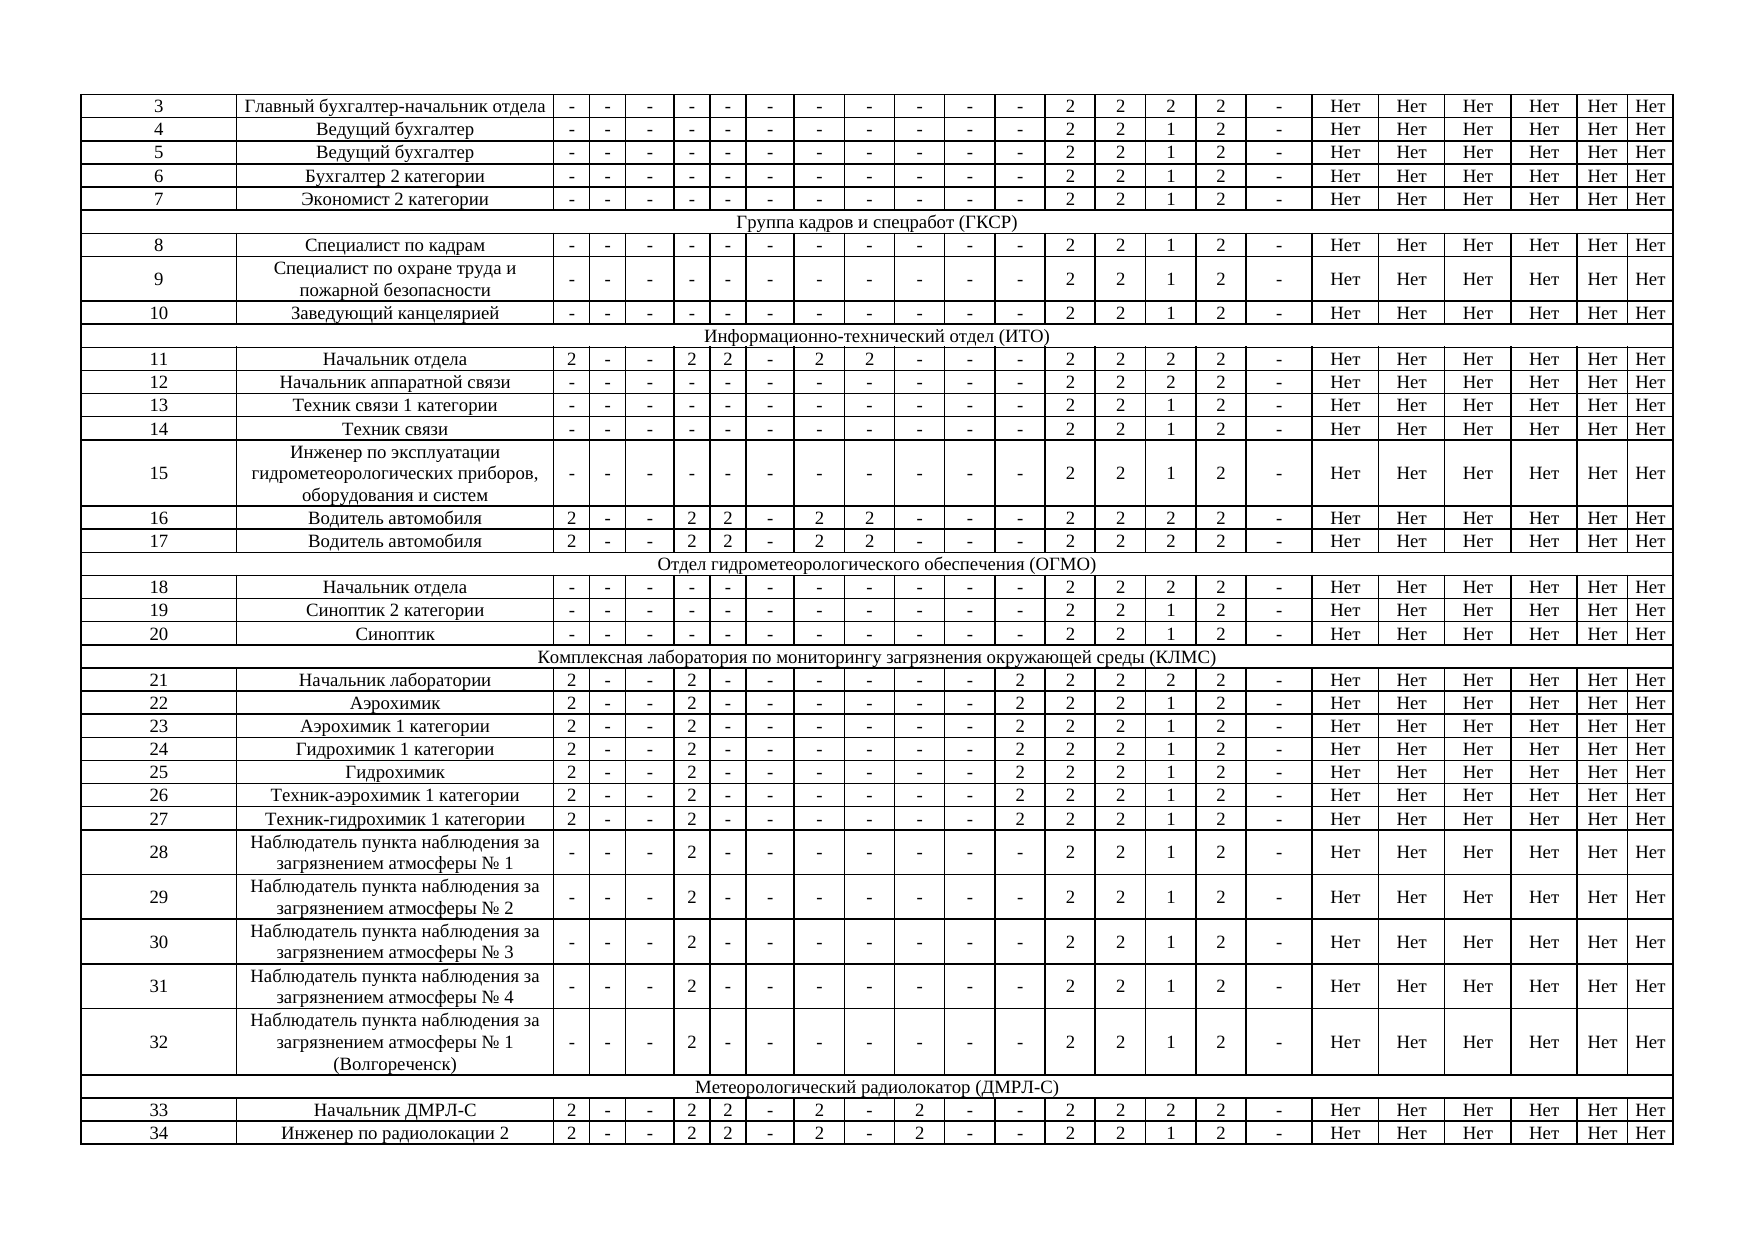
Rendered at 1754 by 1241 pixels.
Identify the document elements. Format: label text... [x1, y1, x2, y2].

table_cell - [554, 188, 589, 209]
table_cell - [747, 348, 793, 369]
table_cell Начальник отдела [237, 576, 553, 598]
table_cell Нет [1445, 118, 1510, 140]
table_cell - [996, 302, 1044, 323]
table_cell Нет [1628, 188, 1672, 209]
table_cell Информационно-технический отдел (ИТО) [82, 325, 1672, 346]
table_cell - [747, 1009, 793, 1074]
table_cell - [996, 530, 1044, 551]
table_cell - [996, 875, 1044, 918]
table_cell - [554, 142, 589, 163]
table_cell 2 [675, 692, 709, 713]
table_cell - [845, 784, 894, 806]
table_cell Нет [1578, 715, 1627, 736]
table_cell - [895, 118, 944, 140]
table_cell - [626, 1122, 673, 1143]
table_cell 2 [1096, 692, 1145, 713]
table_cell - [795, 965, 844, 1008]
table_cell 2 [1096, 761, 1145, 783]
table_cell 2 [1197, 142, 1245, 163]
table_cell - [675, 394, 709, 416]
table_cell 2 [1096, 715, 1145, 736]
table_cell - [554, 417, 589, 439]
table_cell - [945, 831, 994, 874]
table_cell - [590, 530, 625, 551]
table_cell 2 [1046, 965, 1094, 1008]
table_cell - [590, 302, 625, 323]
table_cell - [945, 807, 994, 829]
table_cell - [590, 257, 625, 300]
table_cell - [945, 784, 994, 806]
table_cell 2 [996, 738, 1044, 759]
table_cell Нет [1313, 784, 1378, 806]
table_cell - [590, 599, 625, 621]
table_cell - [1247, 1009, 1311, 1074]
table_cell Нет [1578, 417, 1627, 439]
table_cell - [675, 417, 709, 439]
table_cell - [996, 142, 1044, 163]
table_cell - [895, 738, 944, 759]
table_cell 2 [1046, 761, 1094, 783]
table_cell 2 [996, 761, 1044, 783]
table_cell Нет [1445, 738, 1510, 759]
table_cell - [626, 507, 673, 528]
table_cell Заведующий канцелярией [237, 302, 553, 323]
table_cell Нет [1628, 784, 1672, 806]
table_cell Нет [1445, 417, 1510, 439]
table_cell Специалист по охране труда и пожарной безопасности [237, 257, 553, 300]
table_cell Нет [1445, 1009, 1510, 1074]
table_cell - [747, 257, 793, 300]
table_cell 2 [1096, 507, 1145, 528]
table_cell Нет [1628, 417, 1672, 439]
table_cell - [1247, 599, 1311, 621]
table_cell - [554, 165, 589, 186]
table_cell Нет [1628, 118, 1672, 140]
table_cell Нет [1512, 257, 1576, 300]
table_cell 2 [554, 715, 589, 736]
table_cell 2 [996, 669, 1044, 690]
table_cell Нет [1578, 1099, 1627, 1120]
table_cell Нет [1313, 738, 1378, 759]
table_cell - [554, 875, 589, 918]
table_cell - [747, 234, 793, 256]
table_cell Нет [1445, 142, 1510, 163]
table_cell Нет [1445, 234, 1510, 256]
table_cell - [747, 875, 793, 918]
table_cell 1 [1146, 599, 1195, 621]
table_cell Нет [1578, 257, 1627, 300]
table_cell Нет [1628, 622, 1672, 644]
table_cell - [747, 1099, 793, 1120]
table_cell - [895, 715, 944, 736]
table_cell - [590, 807, 625, 829]
table_cell Нет [1313, 576, 1378, 598]
table_cell 2 [1197, 95, 1245, 117]
table_cell - [711, 599, 745, 621]
table_cell - [711, 669, 745, 690]
table_cell - [795, 417, 844, 439]
table_cell - [996, 118, 1044, 140]
table_cell - [795, 142, 844, 163]
table_cell 31 [82, 965, 236, 1008]
table_cell - [895, 784, 944, 806]
table_cell Нет [1512, 807, 1576, 829]
table_cell Нет [1512, 530, 1576, 551]
table_cell - [554, 576, 589, 598]
table_cell - [895, 165, 944, 186]
table_cell 9 [82, 257, 236, 300]
table_cell Главный бухгалтер-начальник отдела [237, 95, 553, 117]
table_cell - [554, 394, 589, 416]
table_cell 2 [1046, 622, 1094, 644]
table_cell Нет [1578, 1009, 1627, 1074]
table_cell 1 [1146, 302, 1195, 323]
table_cell Нет [1512, 965, 1576, 1008]
table_cell Нет [1379, 875, 1444, 918]
table_cell 2 [1146, 507, 1195, 528]
table_cell 2 [1046, 1009, 1094, 1074]
table_cell Нет [1379, 576, 1444, 598]
table_cell 2 [1096, 1099, 1145, 1120]
table_cell - [626, 1099, 673, 1120]
table_cell - [996, 1009, 1044, 1074]
table_cell - [895, 348, 944, 369]
table_cell 1 [1146, 715, 1195, 736]
table_cell Нет [1313, 715, 1378, 736]
table_cell Нет [1313, 622, 1378, 644]
table_cell - [675, 142, 709, 163]
table_cell Нет [1445, 875, 1510, 918]
table_cell - [895, 875, 944, 918]
table_cell 2 [1096, 371, 1145, 393]
table_cell - [590, 441, 625, 505]
table_cell - [845, 165, 894, 186]
table_cell 29 [82, 875, 236, 918]
table_cell - [711, 417, 745, 439]
table_cell - [675, 599, 709, 621]
table_cell 27 [82, 807, 236, 829]
table_cell 2 [1046, 302, 1094, 323]
table_cell - [747, 965, 793, 1008]
table_cell 2 [1096, 875, 1145, 918]
table_cell Нет [1512, 1099, 1576, 1120]
table_cell - [590, 394, 625, 416]
table_cell Нет [1512, 234, 1576, 256]
table_cell - [845, 831, 894, 874]
table_cell Нет [1578, 507, 1627, 528]
table_cell - [845, 738, 894, 759]
table_cell - [590, 95, 625, 117]
table_cell - [795, 599, 844, 621]
table_cell Нет [1379, 302, 1444, 323]
table_cell - [845, 1009, 894, 1074]
table_cell Нет [1379, 257, 1444, 300]
table_cell - [554, 441, 589, 505]
table_cell 2 [554, 692, 589, 713]
table_cell Нет [1313, 234, 1378, 256]
table_cell 2 [1046, 831, 1094, 874]
table_cell - [1247, 715, 1311, 736]
table_cell 1 [1146, 441, 1195, 505]
table_cell - [1247, 441, 1311, 505]
table_cell 2 [1197, 738, 1245, 759]
table_cell - [945, 965, 994, 1008]
table_cell - [590, 348, 625, 369]
table_cell 2 [1046, 669, 1094, 690]
table_cell 2 [1197, 920, 1245, 963]
table_cell 2 [711, 530, 745, 551]
table_cell - [747, 302, 793, 323]
table_cell - [554, 622, 589, 644]
table_cell - [747, 738, 793, 759]
table_cell - [945, 622, 994, 644]
table_cell Начальник ДМРЛ-С [237, 1099, 553, 1120]
table_cell Нет [1313, 831, 1378, 874]
table_cell 3 [82, 95, 236, 117]
table_cell - [711, 965, 745, 1008]
table_cell - [945, 165, 994, 186]
table_cell Нет [1628, 530, 1672, 551]
table_cell 2 [1096, 142, 1145, 163]
table_cell - [845, 622, 894, 644]
table_cell - [996, 234, 1044, 256]
table_cell - [747, 599, 793, 621]
table_cell - [747, 394, 793, 416]
table_cell 24 [82, 738, 236, 759]
table_cell - [945, 761, 994, 783]
table_cell - [895, 394, 944, 416]
table_cell - [626, 622, 673, 644]
table_cell 2 [996, 692, 1044, 713]
table_cell - [747, 692, 793, 713]
table_cell - [554, 257, 589, 300]
table_cell 2 [1197, 599, 1245, 621]
table_cell - [795, 302, 844, 323]
table_cell - [1247, 371, 1311, 393]
table_cell 2 [1046, 348, 1094, 369]
table_cell Нет [1379, 188, 1444, 209]
table_cell Нет [1512, 1122, 1576, 1143]
table_cell - [945, 1122, 994, 1143]
table_cell 1 [1146, 417, 1195, 439]
table_cell - [747, 784, 793, 806]
table_cell - [945, 738, 994, 759]
table_cell Нет [1512, 599, 1576, 621]
table_cell - [895, 188, 944, 209]
table_cell - [795, 715, 844, 736]
table_cell 2 [1096, 95, 1145, 117]
table_cell - [626, 188, 673, 209]
table_cell - [996, 95, 1044, 117]
table_cell - [626, 761, 673, 783]
table_cell - [590, 507, 625, 528]
table_cell - [626, 692, 673, 713]
table_cell - [747, 507, 793, 528]
table_cell Экономист 2 категории [237, 188, 553, 209]
table_cell - [590, 715, 625, 736]
table_cell - [895, 371, 944, 393]
table_cell Техник-аэрохимик 1 категории [237, 784, 553, 806]
table_cell - [945, 348, 994, 369]
table_cell Нет [1628, 692, 1672, 713]
table_cell - [795, 761, 844, 783]
table_cell Нет [1445, 507, 1510, 528]
table_cell - [675, 302, 709, 323]
table_cell Нет [1578, 348, 1627, 369]
table_cell 2 [675, 761, 709, 783]
table_cell Нет [1578, 188, 1627, 209]
table_cell - [895, 831, 944, 874]
table_cell Группа кадров и спецработ (ГКСР) [82, 211, 1672, 232]
table_cell Нет [1379, 831, 1444, 874]
table_cell - [895, 920, 944, 963]
table_cell - [1247, 394, 1311, 416]
table_cell 2 [1146, 530, 1195, 551]
table_cell Техник-гидрохимик 1 категории [237, 807, 553, 829]
table_cell Нет [1628, 95, 1672, 117]
table_cell 2 [845, 530, 894, 551]
table_cell 2 [1096, 738, 1145, 759]
table_cell Нет [1379, 234, 1444, 256]
table_cell 2 [1096, 1122, 1145, 1143]
table_cell - [626, 257, 673, 300]
table_cell Нет [1578, 784, 1627, 806]
table_cell - [711, 188, 745, 209]
table_cell - [626, 394, 673, 416]
table_cell 2 [675, 738, 709, 759]
table_cell 2 [1046, 507, 1094, 528]
table_cell - [1247, 1122, 1311, 1143]
table_cell Нет [1445, 965, 1510, 1008]
table_cell 2 [1197, 576, 1245, 598]
table_cell - [626, 441, 673, 505]
table_cell - [711, 142, 745, 163]
table_cell Бухгалтер 2 категории [237, 165, 553, 186]
table_cell 2 [554, 807, 589, 829]
table_cell 2 [1046, 142, 1094, 163]
table_cell - [845, 669, 894, 690]
table_cell - [1247, 692, 1311, 713]
table_cell - [554, 831, 589, 874]
table_cell - [895, 1009, 944, 1074]
table_cell Нет [1628, 920, 1672, 963]
table_cell - [590, 875, 625, 918]
table_cell Нет [1313, 441, 1378, 505]
table_cell Нет [1628, 1009, 1672, 1074]
table_cell 2 [996, 784, 1044, 806]
table_cell 1 [1146, 784, 1195, 806]
table_cell Нет [1379, 95, 1444, 117]
table_cell Нет [1512, 1009, 1576, 1074]
table_cell 2 [711, 1099, 745, 1120]
table_cell - [795, 257, 844, 300]
table_cell 2 [1197, 302, 1245, 323]
table_cell 2 [675, 715, 709, 736]
table_cell - [996, 622, 1044, 644]
table_cell - [590, 371, 625, 393]
table_cell 2 [1096, 257, 1145, 300]
table_cell - [590, 188, 625, 209]
table_cell Метеорологический радиолокатор (ДМРЛ-С) [82, 1076, 1672, 1097]
table_cell - [845, 920, 894, 963]
table_cell 2 [1096, 622, 1145, 644]
table_cell - [845, 807, 894, 829]
table_cell - [795, 165, 844, 186]
table_cell 2 [1096, 831, 1145, 874]
table_cell 2 [1197, 1122, 1245, 1143]
table_cell Аэрохимик 1 категории [237, 715, 553, 736]
table_cell 2 [1096, 920, 1145, 963]
table_cell - [626, 142, 673, 163]
table_cell - [747, 831, 793, 874]
table_cell Нет [1445, 669, 1510, 690]
table_cell Нет [1512, 622, 1576, 644]
table_cell 13 [82, 394, 236, 416]
table_cell - [1247, 965, 1311, 1008]
table_cell - [945, 441, 994, 505]
table_cell - [626, 95, 673, 117]
table_cell Нет [1379, 142, 1444, 163]
table_cell - [845, 715, 894, 736]
table_cell - [590, 920, 625, 963]
table_cell Нет [1379, 807, 1444, 829]
table_cell 1 [1146, 1122, 1195, 1143]
table_cell Нет [1628, 1122, 1672, 1143]
table_cell - [711, 165, 745, 186]
table_cell Комплексная лаборатория по мониторингу загрязнения окружающей среды (КЛМС) [82, 646, 1672, 667]
table_cell Нет [1379, 1099, 1444, 1120]
table_cell 2 [1046, 257, 1094, 300]
table_cell 1 [1146, 188, 1195, 209]
table_cell - [711, 920, 745, 963]
table_cell Нет [1313, 95, 1378, 117]
table_cell - [626, 807, 673, 829]
table_cell Нет [1445, 761, 1510, 783]
table_cell Нет [1379, 394, 1444, 416]
table_cell 2 [1046, 1099, 1094, 1120]
table_cell 26 [82, 784, 236, 806]
table_cell 2 [1096, 965, 1145, 1008]
table_cell - [626, 738, 673, 759]
table_cell - [996, 965, 1044, 1008]
table_cell Синоптик [237, 622, 553, 644]
table_cell Нет [1512, 302, 1576, 323]
table_cell 1 [1146, 622, 1195, 644]
table_cell - [895, 530, 944, 551]
table_cell 2 [1096, 348, 1145, 369]
table_cell - [1247, 807, 1311, 829]
table_cell - [747, 761, 793, 783]
table_cell Нет [1512, 165, 1576, 186]
table_cell 22 [82, 692, 236, 713]
table_cell Нет [1512, 417, 1576, 439]
table_cell - [711, 576, 745, 598]
table_cell - [711, 831, 745, 874]
table_cell - [1247, 875, 1311, 918]
table_cell 2 [1146, 95, 1195, 117]
table_cell Нет [1628, 576, 1672, 598]
table_cell - [554, 965, 589, 1008]
table_cell 2 [1197, 784, 1245, 806]
table_cell 2 [1096, 669, 1145, 690]
table_cell Нет [1313, 371, 1378, 393]
table_cell 2 [795, 1099, 844, 1120]
table_cell - [747, 417, 793, 439]
table_cell Нет [1379, 715, 1444, 736]
table_cell 2 [1046, 599, 1094, 621]
table_cell - [996, 371, 1044, 393]
table_cell - [711, 95, 745, 117]
table_cell Нет [1313, 920, 1378, 963]
table_cell 33 [82, 1099, 236, 1120]
table_cell - [895, 622, 944, 644]
table_cell - [747, 1122, 793, 1143]
table_cell - [996, 507, 1044, 528]
table_cell - [795, 95, 844, 117]
table_cell Нет [1512, 142, 1576, 163]
table_cell 20 [82, 622, 236, 644]
table_cell - [845, 1122, 894, 1143]
table_cell - [626, 576, 673, 598]
table_cell 32 [82, 1009, 236, 1074]
table_cell Водитель автомобиля [237, 507, 553, 528]
table_cell 1 [1146, 761, 1195, 783]
table_cell - [747, 188, 793, 209]
table_cell - [675, 188, 709, 209]
table_cell 1 [1146, 875, 1195, 918]
table_cell - [945, 669, 994, 690]
table_cell - [747, 622, 793, 644]
table_cell Ведущий бухгалтер [237, 142, 553, 163]
table_cell Нет [1445, 394, 1510, 416]
table_cell 2 [554, 784, 589, 806]
table_cell - [1247, 1099, 1311, 1120]
table_cell Нет [1379, 738, 1444, 759]
table_cell 2 [1096, 394, 1145, 416]
table_cell 2 [554, 507, 589, 528]
table_cell - [1247, 738, 1311, 759]
table_cell Нет [1379, 599, 1444, 621]
table_cell Нет [1578, 95, 1627, 117]
table_cell - [845, 417, 894, 439]
table_cell 25 [82, 761, 236, 783]
table_cell Нет [1512, 371, 1576, 393]
table_cell Нет [1379, 1122, 1444, 1143]
table_cell Нет [1512, 95, 1576, 117]
table_cell - [895, 807, 944, 829]
table_cell - [590, 1122, 625, 1143]
table_cell Нет [1628, 234, 1672, 256]
table_cell Нет [1512, 669, 1576, 690]
table_cell 2 [1046, 920, 1094, 963]
table_cell - [795, 1009, 844, 1074]
table_cell - [590, 738, 625, 759]
table_cell 2 [895, 1122, 944, 1143]
table_cell - [626, 302, 673, 323]
table_cell 2 [675, 348, 709, 369]
table_cell 2 [1046, 576, 1094, 598]
table_cell 2 [1096, 302, 1145, 323]
table_cell - [747, 165, 793, 186]
table_cell Синоптик 2 категории [237, 599, 553, 621]
table_cell Нет [1578, 622, 1627, 644]
table_cell Нет [1512, 738, 1576, 759]
table_cell Нет [1578, 530, 1627, 551]
table_cell Нет [1313, 965, 1378, 1008]
table_cell - [554, 920, 589, 963]
table_cell Начальник аппаратной связи [237, 371, 553, 393]
table_cell - [590, 965, 625, 1008]
table_cell 2 [1197, 1009, 1245, 1074]
table_cell - [795, 371, 844, 393]
table_cell Нет [1628, 142, 1672, 163]
table_cell - [845, 188, 894, 209]
table_cell 2 [1197, 831, 1245, 874]
table_cell Инженер по эксплуатации гидрометеорологических приборов, оборудования и систем [237, 441, 553, 505]
table_cell - [996, 599, 1044, 621]
table_cell Нет [1512, 394, 1576, 416]
table_cell Нет [1445, 1099, 1510, 1120]
table_cell 2 [1197, 348, 1245, 369]
table_cell - [895, 441, 944, 505]
table_cell - [711, 118, 745, 140]
table_cell 1 [1146, 831, 1195, 874]
table_cell Нет [1445, 622, 1510, 644]
table_cell 2 [1096, 784, 1145, 806]
table_cell Нет [1512, 507, 1576, 528]
table_cell - [626, 417, 673, 439]
table_cell - [996, 188, 1044, 209]
table_cell Нет [1313, 875, 1378, 918]
table_cell 2 [1197, 875, 1245, 918]
table_cell - [945, 599, 994, 621]
table_cell - [747, 530, 793, 551]
table_cell - [626, 599, 673, 621]
table_cell Начальник лаборатории [237, 669, 553, 690]
table_cell Нет [1512, 715, 1576, 736]
table_cell 2 [795, 530, 844, 551]
table_cell - [590, 761, 625, 783]
table_cell - [626, 371, 673, 393]
table_cell 2 [1046, 807, 1094, 829]
table_cell - [845, 441, 894, 505]
table_cell Нет [1445, 599, 1510, 621]
table_cell 2 [1197, 188, 1245, 209]
table_cell - [711, 738, 745, 759]
table_cell Нет [1379, 622, 1444, 644]
table_cell 2 [675, 507, 709, 528]
table_cell - [711, 371, 745, 393]
table_cell 2 [675, 784, 709, 806]
table_cell Нет [1445, 807, 1510, 829]
table_cell Нет [1313, 188, 1378, 209]
table_cell - [845, 965, 894, 1008]
table_cell 2 [1197, 761, 1245, 783]
table_cell 2 [1197, 417, 1245, 439]
table_cell - [590, 669, 625, 690]
table_cell 2 [1096, 576, 1145, 598]
table_cell Нет [1313, 1122, 1378, 1143]
table_cell Нет [1578, 761, 1627, 783]
table_cell Нет [1628, 441, 1672, 505]
table_cell 2 [1096, 417, 1145, 439]
table_cell 23 [82, 715, 236, 736]
table_cell 2 [1197, 507, 1245, 528]
table_cell - [795, 692, 844, 713]
table_cell - [945, 302, 994, 323]
table_cell 2 [1096, 1009, 1145, 1074]
table_cell Водитель автомобиля [237, 530, 553, 551]
table_cell - [895, 669, 944, 690]
table_cell 1 [1146, 965, 1195, 1008]
table_cell Нет [1379, 530, 1444, 551]
table_cell 12 [82, 371, 236, 393]
table_cell 2 [675, 920, 709, 963]
table_cell - [675, 165, 709, 186]
table_cell - [895, 234, 944, 256]
table_cell 2 [675, 965, 709, 1008]
table_cell - [996, 831, 1044, 874]
table_cell Нет [1445, 576, 1510, 598]
table_cell - [945, 417, 994, 439]
table_cell Нет [1578, 807, 1627, 829]
table_cell - [845, 761, 894, 783]
table_cell Нет [1578, 692, 1627, 713]
table_cell 2 [1197, 715, 1245, 736]
table_cell - [747, 807, 793, 829]
table_cell 2 [1046, 118, 1094, 140]
table_cell Нет [1379, 761, 1444, 783]
table_cell Нет [1578, 576, 1627, 598]
table_cell Нет [1313, 807, 1378, 829]
table_cell 2 [1197, 441, 1245, 505]
table_cell 2 [554, 530, 589, 551]
table_cell 19 [82, 599, 236, 621]
table_cell Специалист по кадрам [237, 234, 553, 256]
table_cell - [626, 234, 673, 256]
table_cell 6 [82, 165, 236, 186]
table_cell Нет [1379, 692, 1444, 713]
table_cell 7 [82, 188, 236, 209]
table_cell Нет [1379, 920, 1444, 963]
table_cell - [590, 417, 625, 439]
table_cell - [795, 234, 844, 256]
table_cell - [1247, 188, 1311, 209]
table_cell 2 [845, 507, 894, 528]
table_cell - [711, 394, 745, 416]
table_cell 2 [795, 348, 844, 369]
table_cell 2 [1197, 530, 1245, 551]
table_cell - [554, 371, 589, 393]
table_cell Нет [1578, 441, 1627, 505]
table_cell 2 [675, 669, 709, 690]
table_cell - [626, 165, 673, 186]
table_cell - [711, 761, 745, 783]
table_cell - [675, 257, 709, 300]
table_cell Нет [1313, 394, 1378, 416]
table_cell Техник связи 1 категории [237, 394, 553, 416]
table_cell - [895, 417, 944, 439]
table_cell Нет [1578, 831, 1627, 874]
table_cell - [626, 348, 673, 369]
table_cell 2 [1197, 1099, 1245, 1120]
table_cell Нет [1313, 692, 1378, 713]
table_cell - [795, 188, 844, 209]
table_cell 2 [1046, 234, 1094, 256]
table_cell Нет [1379, 165, 1444, 186]
table_cell Нет [1445, 1122, 1510, 1143]
table_cell - [590, 576, 625, 598]
table_cell - [945, 394, 994, 416]
table_cell - [590, 784, 625, 806]
table_cell - [747, 371, 793, 393]
table_cell Наблюдатель пункта наблюдения за загрязнением атмосферы № 4 [237, 965, 553, 1008]
table_cell Нет [1313, 507, 1378, 528]
table_cell Нет [1313, 142, 1378, 163]
table_cell - [747, 118, 793, 140]
table_cell - [554, 302, 589, 323]
table_cell - [1247, 761, 1311, 783]
table_cell Техник связи [237, 417, 553, 439]
table_cell - [711, 622, 745, 644]
table_cell - [895, 761, 944, 783]
table_cell 1 [1146, 142, 1195, 163]
table_cell 2 [1046, 441, 1094, 505]
table_cell Нет [1313, 165, 1378, 186]
table_cell 2 [1046, 875, 1094, 918]
table_cell Нет [1379, 669, 1444, 690]
table_cell 2 [554, 738, 589, 759]
table_cell 18 [82, 576, 236, 598]
table_cell - [554, 95, 589, 117]
table_cell 2 [675, 875, 709, 918]
table_cell 2 [1197, 394, 1245, 416]
table_cell 2 [1096, 234, 1145, 256]
table_cell - [626, 920, 673, 963]
table_cell - [1247, 576, 1311, 598]
table_cell - [626, 118, 673, 140]
table_cell - [795, 622, 844, 644]
table_cell Нет [1512, 348, 1576, 369]
table_cell 1 [1146, 118, 1195, 140]
table_cell Нет [1578, 165, 1627, 186]
table_cell - [1247, 257, 1311, 300]
table_cell 2 [996, 715, 1044, 736]
table_cell Отдел гидрометеорологического обеспечения (ОГМО) [82, 553, 1672, 574]
table_cell 1 [1146, 257, 1195, 300]
table_cell Нет [1445, 692, 1510, 713]
table_cell 2 [554, 348, 589, 369]
table_cell Нет [1628, 669, 1672, 690]
table_cell 1 [1146, 234, 1195, 256]
table_cell - [996, 257, 1044, 300]
table_cell Нет [1313, 257, 1378, 300]
table_cell Нет [1628, 165, 1672, 186]
table_cell 2 [996, 807, 1044, 829]
table_cell Нет [1379, 965, 1444, 1008]
table_cell Нет [1313, 761, 1378, 783]
table_cell - [996, 348, 1044, 369]
table_cell - [996, 417, 1044, 439]
table_cell Нет [1578, 234, 1627, 256]
table_cell 4 [82, 118, 236, 140]
table_cell Нет [1628, 965, 1672, 1008]
table_cell - [845, 1099, 894, 1120]
table_cell - [845, 692, 894, 713]
table_cell - [795, 738, 844, 759]
table_cell 2 [1096, 441, 1145, 505]
table_cell - [1247, 417, 1311, 439]
table_cell - [996, 441, 1044, 505]
table_cell Нет [1578, 920, 1627, 963]
table_cell - [895, 965, 944, 1008]
table_cell Нет [1628, 348, 1672, 369]
table_cell - [711, 715, 745, 736]
table_cell Нет [1578, 599, 1627, 621]
table_cell - [626, 530, 673, 551]
table_cell - [626, 715, 673, 736]
table_cell - [626, 831, 673, 874]
table_cell Нет [1578, 738, 1627, 759]
table_cell - [996, 576, 1044, 598]
table_cell - [1247, 118, 1311, 140]
table_cell Нет [1512, 692, 1576, 713]
table_cell 2 [675, 807, 709, 829]
table_cell Ведущий бухгалтер [237, 118, 553, 140]
table_cell - [945, 507, 994, 528]
table_cell 2 [1197, 965, 1245, 1008]
table_cell - [554, 599, 589, 621]
table_cell - [711, 692, 745, 713]
table_cell 21 [82, 669, 236, 690]
table_cell Нет [1313, 302, 1378, 323]
table_cell Нет [1628, 875, 1672, 918]
table_cell Аэрохимик [237, 692, 553, 713]
table_cell Нет [1512, 761, 1576, 783]
table_cell - [795, 441, 844, 505]
table_cell Нет [1379, 417, 1444, 439]
table_cell - [626, 875, 673, 918]
table_cell 2 [1096, 165, 1145, 186]
table_cell 2 [1146, 371, 1195, 393]
table_cell Нет [1512, 441, 1576, 505]
table_cell Нет [1313, 599, 1378, 621]
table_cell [237, 1122, 553, 1143]
table_cell - [945, 1099, 994, 1120]
table_cell 2 [1146, 348, 1195, 369]
table_cell - [675, 371, 709, 393]
table_cell 2 [1197, 669, 1245, 690]
table_cell Нет [1628, 807, 1672, 829]
table_cell - [675, 95, 709, 117]
table_cell 28 [82, 831, 236, 874]
table_cell 2 [1096, 599, 1145, 621]
table_cell - [711, 875, 745, 918]
table_cell 2 [1046, 1122, 1094, 1143]
table_cell 2 [554, 761, 589, 783]
table_cell - [845, 257, 894, 300]
table_cell 16 [82, 507, 236, 528]
table_cell Нет [1445, 348, 1510, 369]
table_cell Наблюдатель пункта наблюдения за загрязнением атмосферы № 1 [237, 831, 553, 874]
table_cell - [795, 576, 844, 598]
table_cell Нет [1313, 1099, 1378, 1120]
table_cell 2 [1046, 371, 1094, 393]
table_cell 2 [795, 1122, 844, 1143]
table_cell 2 [1197, 165, 1245, 186]
table_cell Нет [1512, 831, 1576, 874]
table_cell 2 [675, 530, 709, 551]
table_cell 2 [1096, 530, 1145, 551]
table_cell - [895, 692, 944, 713]
table_cell - [747, 669, 793, 690]
table_cell - [1247, 165, 1311, 186]
table_cell Нет [1445, 371, 1510, 393]
table_cell 17 [82, 530, 236, 551]
table_cell - [895, 302, 944, 323]
table_cell 2 [1096, 807, 1145, 829]
table_cell - [945, 920, 994, 963]
table_cell - [590, 622, 625, 644]
table_cell Нет [1578, 965, 1627, 1008]
table_cell - [675, 234, 709, 256]
table_cell - [845, 302, 894, 323]
table_cell Нет [1313, 417, 1378, 439]
table_cell Наблюдатель пункта наблюдения за загрязнением атмосферы № 2 [237, 875, 553, 918]
table_cell - [845, 234, 894, 256]
table_cell 2 [675, 1009, 709, 1074]
table_cell 2 [1146, 576, 1195, 598]
table_cell - [945, 692, 994, 713]
table_cell Нет [1578, 394, 1627, 416]
table_cell - [945, 257, 994, 300]
table_cell 2 [1046, 165, 1094, 186]
table_cell Нет [1445, 302, 1510, 323]
table_cell - [845, 95, 894, 117]
table_cell 2 [1046, 784, 1094, 806]
table_cell Нет [1628, 257, 1672, 300]
table_cell 2 [1096, 188, 1145, 209]
table_cell 2 [554, 669, 589, 690]
table_cell - [711, 1009, 745, 1074]
table_cell - [1247, 234, 1311, 256]
table_cell Нет [1445, 784, 1510, 806]
table_cell Нет [1313, 118, 1378, 140]
table_cell Нет [1578, 669, 1627, 690]
table_cell 2 [554, 1122, 589, 1143]
table_cell - [945, 875, 994, 918]
table_cell 1 [1146, 807, 1195, 829]
table_cell 11 [82, 348, 236, 369]
table_cell Нет [1512, 576, 1576, 598]
table_cell - [996, 920, 1044, 963]
table_cell - [945, 576, 994, 598]
table_cell - [554, 1009, 589, 1074]
table_cell Нет [1313, 348, 1378, 369]
table_cell 1 [1146, 738, 1195, 759]
table_cell 30 [82, 920, 236, 963]
table_cell 2 [1046, 692, 1094, 713]
table_cell - [895, 95, 944, 117]
table_cell Нет [1628, 371, 1672, 393]
table_cell Нет [1578, 371, 1627, 393]
table_cell Нет [1512, 875, 1576, 918]
table_cell - [626, 965, 673, 1008]
table_cell 2 [675, 1099, 709, 1120]
table_cell - [895, 576, 944, 598]
table_cell - [1247, 95, 1311, 117]
table_cell Нет [1445, 257, 1510, 300]
table_cell - [1247, 784, 1311, 806]
table_cell - [845, 394, 894, 416]
table_cell Нет [1445, 831, 1510, 874]
table_cell - [626, 1009, 673, 1074]
table_cell - [945, 188, 994, 209]
table_cell - [747, 95, 793, 117]
table_cell - [996, 394, 1044, 416]
table_cell - [711, 784, 745, 806]
table_cell 2 [711, 1122, 745, 1143]
table_cell - [795, 920, 844, 963]
table_cell - [996, 1122, 1044, 1143]
table_cell Нет [1628, 738, 1672, 759]
table_cell - [1247, 530, 1311, 551]
table_cell - [1247, 831, 1311, 874]
table_cell - [711, 257, 745, 300]
table_cell 15 [82, 441, 236, 505]
table_cell - [845, 599, 894, 621]
table_cell - [845, 371, 894, 393]
table_cell 2 [845, 348, 894, 369]
table_cell - [711, 302, 745, 323]
table_cell - [711, 807, 745, 829]
table_cell 2 [1046, 417, 1094, 439]
table_cell 2 [1046, 530, 1094, 551]
table_cell Нет [1628, 394, 1672, 416]
table_cell 2 [675, 831, 709, 874]
table_cell 2 [1197, 371, 1245, 393]
table_cell - [747, 576, 793, 598]
table_cell 2 [795, 507, 844, 528]
table_cell 1 [1146, 394, 1195, 416]
table_cell Нет [1628, 761, 1672, 783]
table_cell - [845, 118, 894, 140]
table_cell Нет [1379, 348, 1444, 369]
table_cell 1 [1146, 920, 1195, 963]
table_cell Нет [1578, 142, 1627, 163]
table_cell Гидрохимик 1 категории [237, 738, 553, 759]
table_cell 2 [1046, 394, 1094, 416]
table_cell Нет [1578, 118, 1627, 140]
table_cell 2 [1046, 738, 1094, 759]
table_cell Нет [1512, 784, 1576, 806]
table_cell - [590, 234, 625, 256]
table_cell - [590, 1009, 625, 1074]
table_cell Нет [1628, 715, 1672, 736]
table_cell - [795, 807, 844, 829]
table_cell Нет [1628, 302, 1672, 323]
table_cell Нет [1628, 507, 1672, 528]
table_cell 2 [1046, 188, 1094, 209]
table_cell - [895, 142, 944, 163]
table_cell 1 [1146, 692, 1195, 713]
table_cell - [675, 118, 709, 140]
table_cell - [945, 715, 994, 736]
table_cell Нет [1379, 507, 1444, 528]
table_cell - [1247, 302, 1311, 323]
table_cell Нет [1445, 188, 1510, 209]
table_cell Нет [1628, 1099, 1672, 1120]
table_cell 2 [1197, 692, 1245, 713]
table_cell Нет [1445, 715, 1510, 736]
table_cell - [590, 165, 625, 186]
table_cell 2 [1197, 807, 1245, 829]
table_cell - [795, 394, 844, 416]
table_cell - [996, 165, 1044, 186]
table_cell 14 [82, 417, 236, 439]
table_cell 2 [1197, 622, 1245, 644]
table_cell - [1247, 507, 1311, 528]
table_cell Нет [1379, 1009, 1444, 1074]
table_cell - [945, 95, 994, 117]
table_cell Нет [1628, 831, 1672, 874]
table_cell Начальник отдела [237, 348, 553, 369]
table_cell - [747, 441, 793, 505]
table_cell - [895, 599, 944, 621]
table_cell - [675, 622, 709, 644]
table_cell Нет [1628, 599, 1672, 621]
table_cell 2 [711, 507, 745, 528]
table_cell Нет [1379, 118, 1444, 140]
table_cell Нет [1445, 920, 1510, 963]
table_cell - [590, 831, 625, 874]
table_cell - [747, 715, 793, 736]
table_cell 1 [1146, 165, 1195, 186]
table_cell - [1247, 348, 1311, 369]
table_cell Нет [1379, 784, 1444, 806]
table_cell 2 [1146, 669, 1195, 690]
table_cell - [945, 371, 994, 393]
table_cell 2 [711, 348, 745, 369]
table_cell Наблюдатель пункта наблюдения за загрязнением атмосферы № 3 [237, 920, 553, 963]
table_cell Нет [1379, 441, 1444, 505]
table_cell - [795, 669, 844, 690]
table_cell 2 [1096, 118, 1145, 140]
table_cell Нет [1313, 669, 1378, 690]
table_cell - [895, 257, 944, 300]
table_cell - [747, 920, 793, 963]
table_cell Нет [1512, 118, 1576, 140]
table_cell - [795, 784, 844, 806]
table_cell 2 [1046, 95, 1094, 117]
table_cell Нет [1445, 165, 1510, 186]
table_cell - [1247, 142, 1311, 163]
table_cell - [711, 234, 745, 256]
table_cell Нет [1445, 530, 1510, 551]
table_cell 2 [1197, 257, 1245, 300]
table_cell Нет [1445, 441, 1510, 505]
table_cell - [675, 441, 709, 505]
table_cell - [590, 142, 625, 163]
table_cell - [795, 831, 844, 874]
table_cell - [795, 875, 844, 918]
table_cell - [945, 118, 994, 140]
table_cell - [1247, 920, 1311, 963]
table_cell - [996, 1099, 1044, 1120]
table_cell - [945, 1009, 994, 1074]
table_cell - [711, 441, 745, 505]
table_cell - [845, 576, 894, 598]
table_cell 2 [1146, 1099, 1195, 1120]
table_cell - [675, 576, 709, 598]
table_cell Нет [1512, 920, 1576, 963]
table_cell - [554, 118, 589, 140]
table_cell 2 [895, 1099, 944, 1120]
table_cell 10 [82, 302, 236, 323]
table_cell - [747, 142, 793, 163]
table_cell 1 [1146, 1009, 1195, 1074]
table_cell - [590, 692, 625, 713]
table_cell - [626, 669, 673, 690]
table_cell 2 [1197, 118, 1245, 140]
table_cell - [1247, 669, 1311, 690]
table_cell - [1247, 622, 1311, 644]
table_cell - [554, 234, 589, 256]
table_cell 2 [675, 1122, 709, 1143]
table_cell 2 [1046, 715, 1094, 736]
table_cell Нет [1313, 1009, 1378, 1074]
table_cell 2 [554, 1099, 589, 1120]
table_cell Нет [1313, 530, 1378, 551]
table_cell - [945, 530, 994, 551]
table_cell Нет [1445, 95, 1510, 117]
table_cell Наблюдатель пункта наблюдения за загрязнением атмосферы № 1 (Волгореченск) [237, 1009, 553, 1074]
table_cell - [590, 1099, 625, 1120]
table_cell Нет [1578, 302, 1627, 323]
table_cell 2 [1197, 234, 1245, 256]
table_cell Гидрохимик [237, 761, 553, 783]
table_cell 5 [82, 142, 236, 163]
table_cell Нет [1578, 1122, 1627, 1143]
table_cell - [626, 784, 673, 806]
table_cell - [895, 507, 944, 528]
table_cell - [945, 142, 994, 163]
table_cell - [845, 142, 894, 163]
table_cell 8 [82, 234, 236, 256]
table_cell - [590, 118, 625, 140]
table_cell Нет [1578, 875, 1627, 918]
table_cell Нет [1512, 188, 1576, 209]
table_cell 34 [82, 1122, 236, 1143]
table_cell Нет [1379, 371, 1444, 393]
table_cell - [845, 875, 894, 918]
table_cell - [795, 118, 844, 140]
table_cell - [945, 234, 994, 256]
